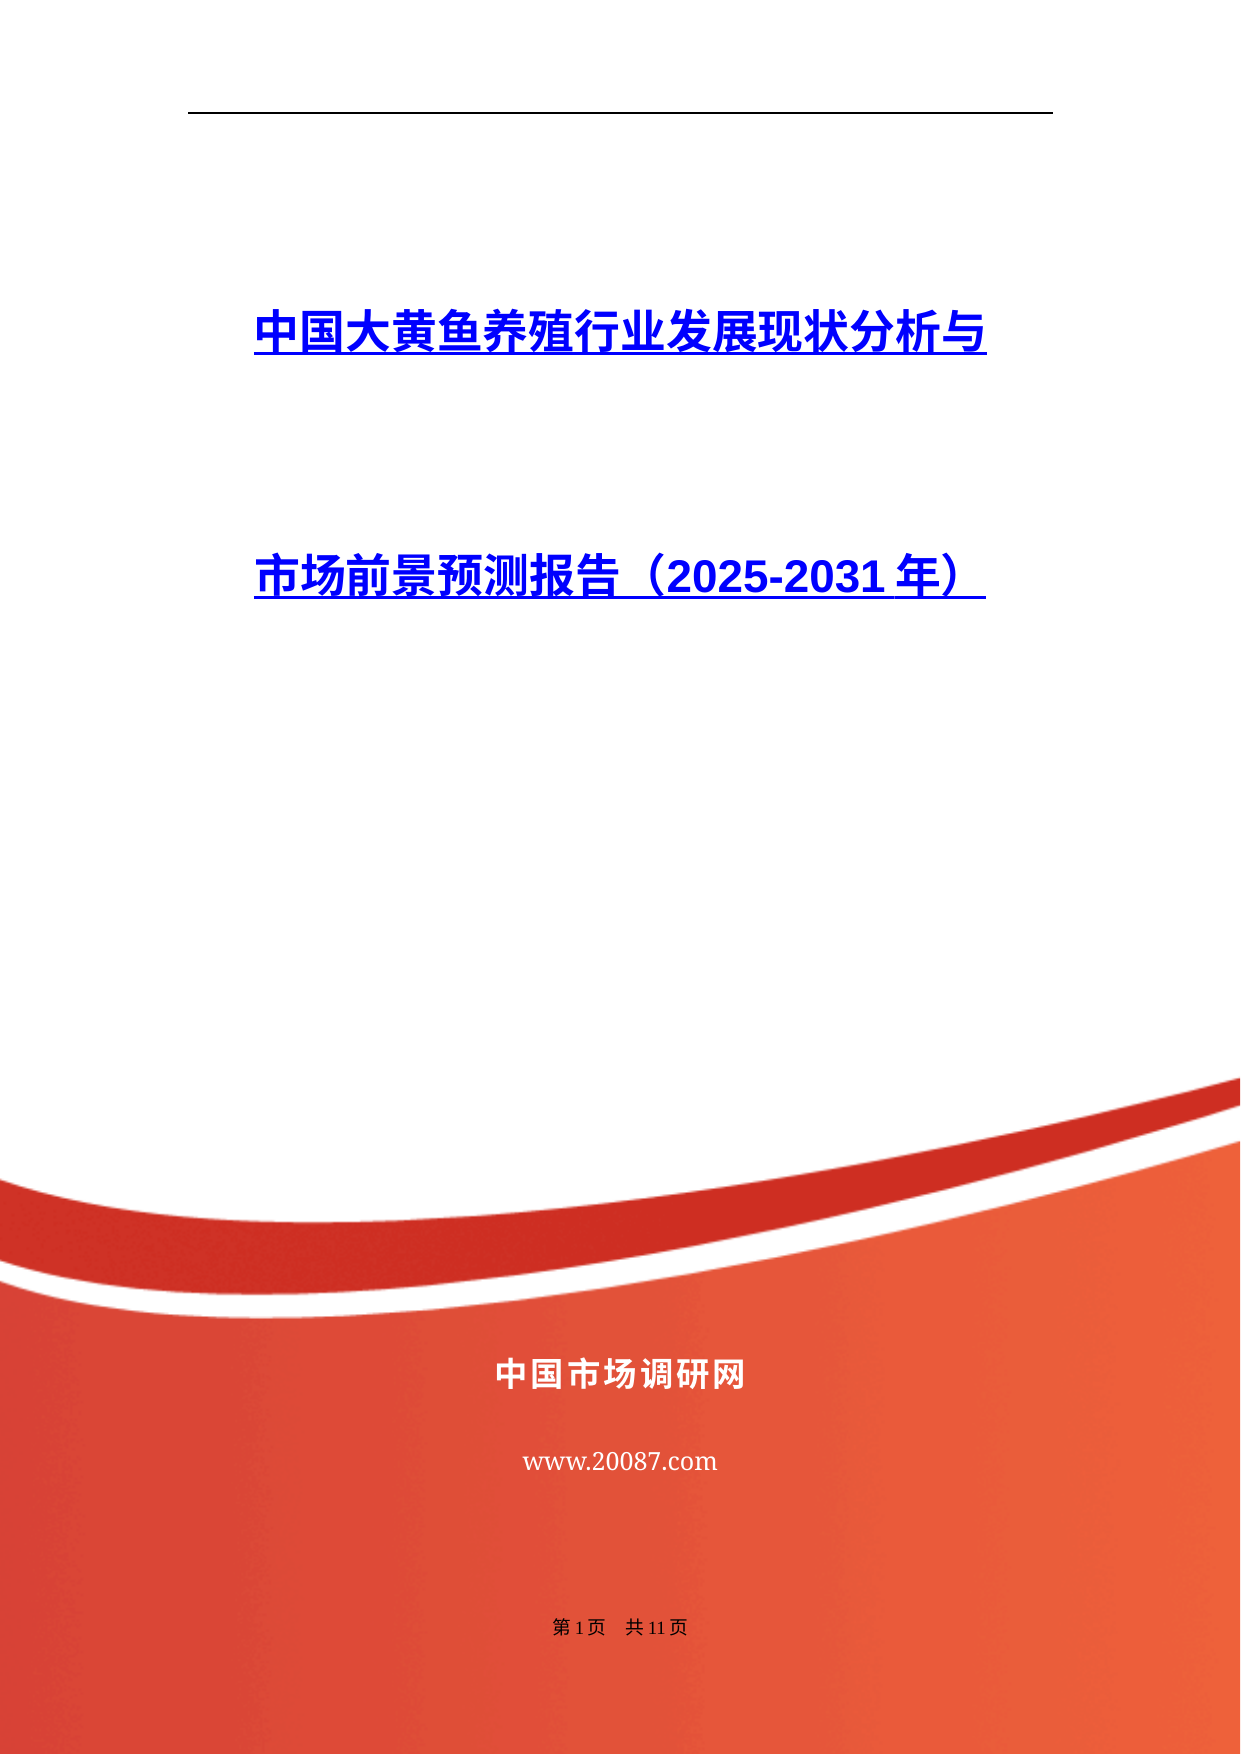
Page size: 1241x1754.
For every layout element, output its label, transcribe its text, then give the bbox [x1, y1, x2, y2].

text www.20087.com [187, 1428, 1053, 1493]
picture [0, 1006, 1241, 1754]
table_header 中国大黄鱼养殖行业发展现状分析与市场前景预测报告（2025-2031年） [188, 207, 1053, 773]
subtitle 中国市场调研网 [187, 1339, 1053, 1404]
